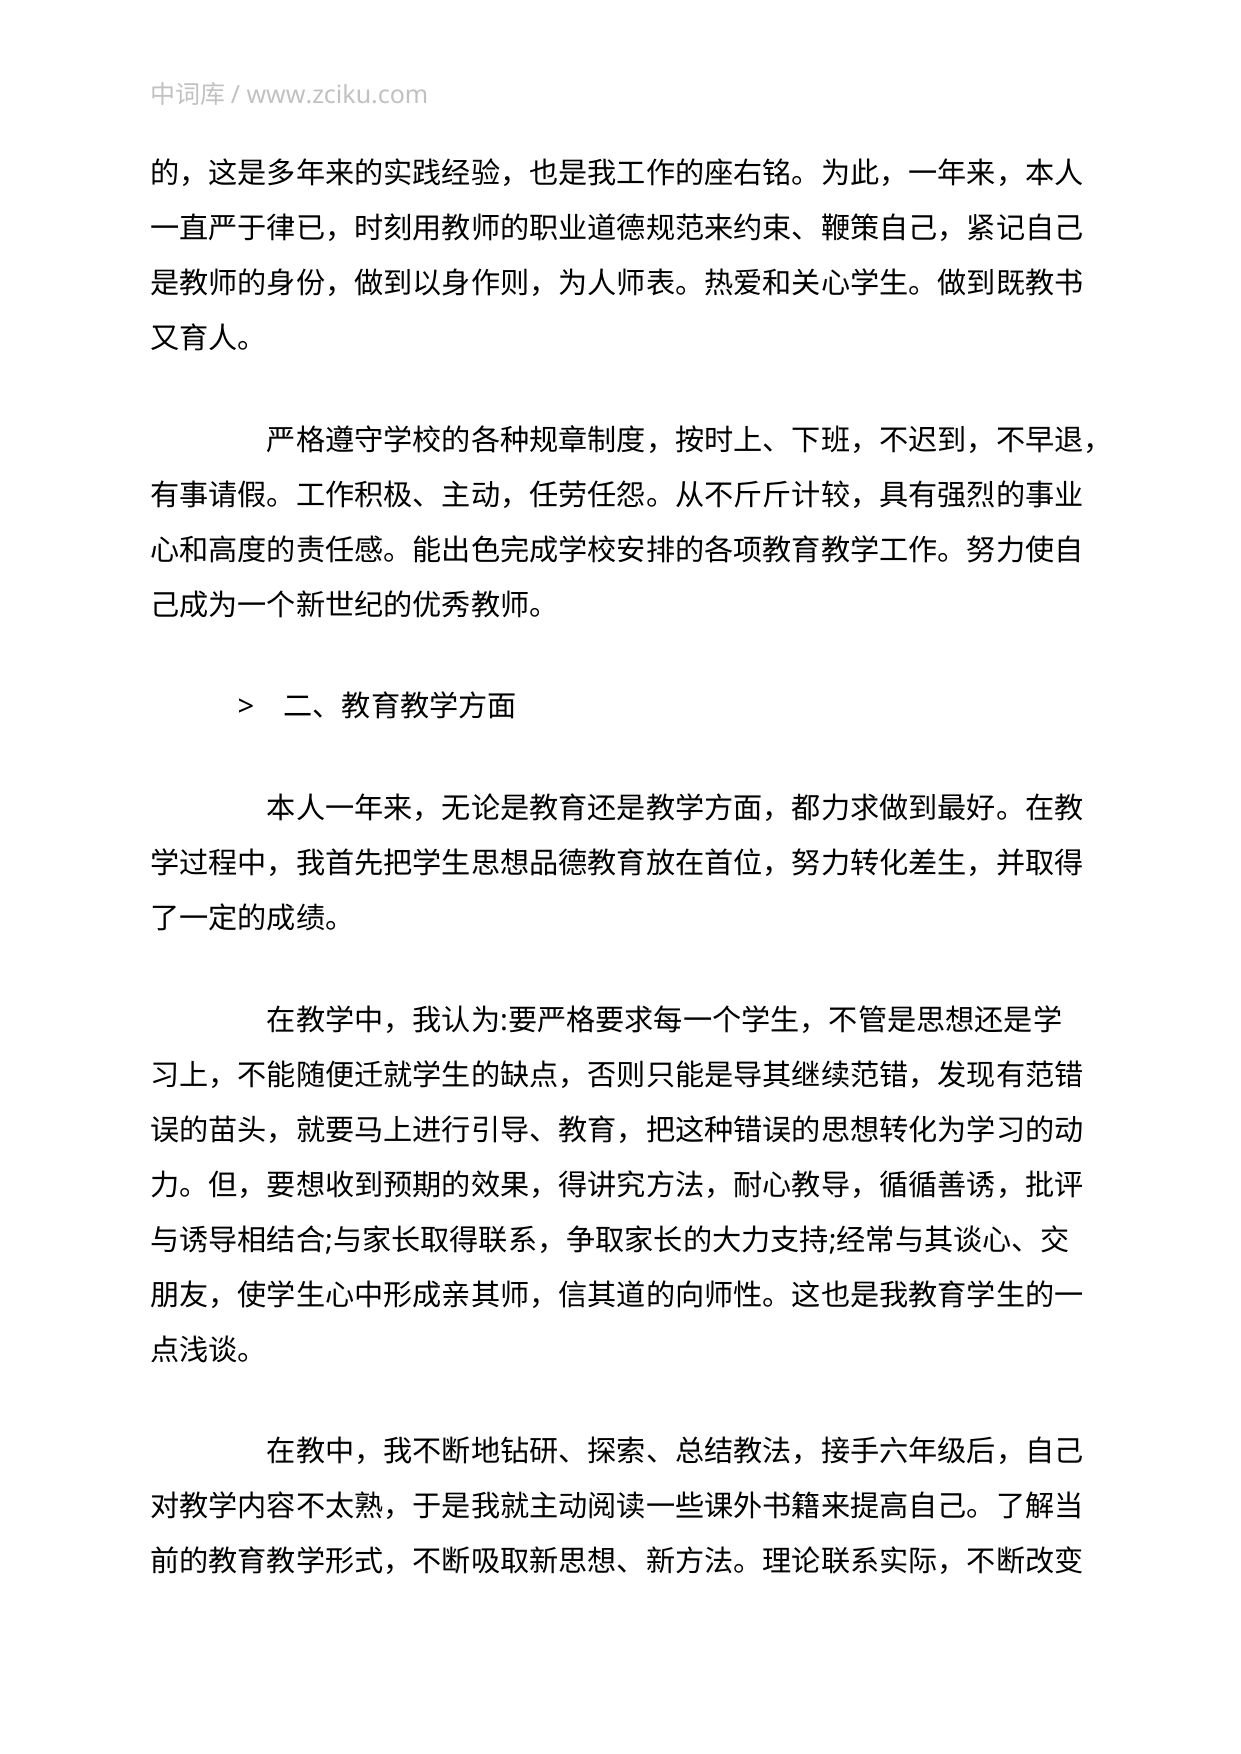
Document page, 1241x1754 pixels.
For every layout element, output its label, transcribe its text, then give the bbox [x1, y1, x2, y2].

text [150, 1428, 1090, 1580]
text 本人一年来，无论是教育还是教学方面，都力求做到最好。在教学过程中，我首先把学生思想品德教育放在首位，努力转化差生，并取得了一定的成绩。 [150, 785, 1090, 937]
text 在教学中，我认为:要严格要求每一个学生，不管是思想还是学习上，不能随便迁就学生的缺点，否则只能是导其继续范错，发现有范错误的苗头，就要马上进行引导、教育，把这种错误的思想转化为学习的动力。但，要想收到预期的效果，得讲究方法，耐心教导，循循善诱，批评与诱导相结合;与家长取得联系，争取家长的大力支持;经常与其谈心、交朋友，使学生心中形成亲其师，信其道的向师性。这也是我教育学生的一点浅谈。 [150, 996, 1090, 1368]
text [150, 150, 1090, 357]
text > 二、教育教学方面 [150, 683, 1090, 725]
text 严格遵守学校的各种规章制度，按时上、下班，不迟到，不早退，有事请假。工作积极、主动，任劳任怨。从不斤斤计较，具有强烈的事业心和高度的责任感。能出色完成学校安排的各项教育教学工作。努力使自己成为一个新世纪的优秀教师。 [150, 416, 1090, 623]
